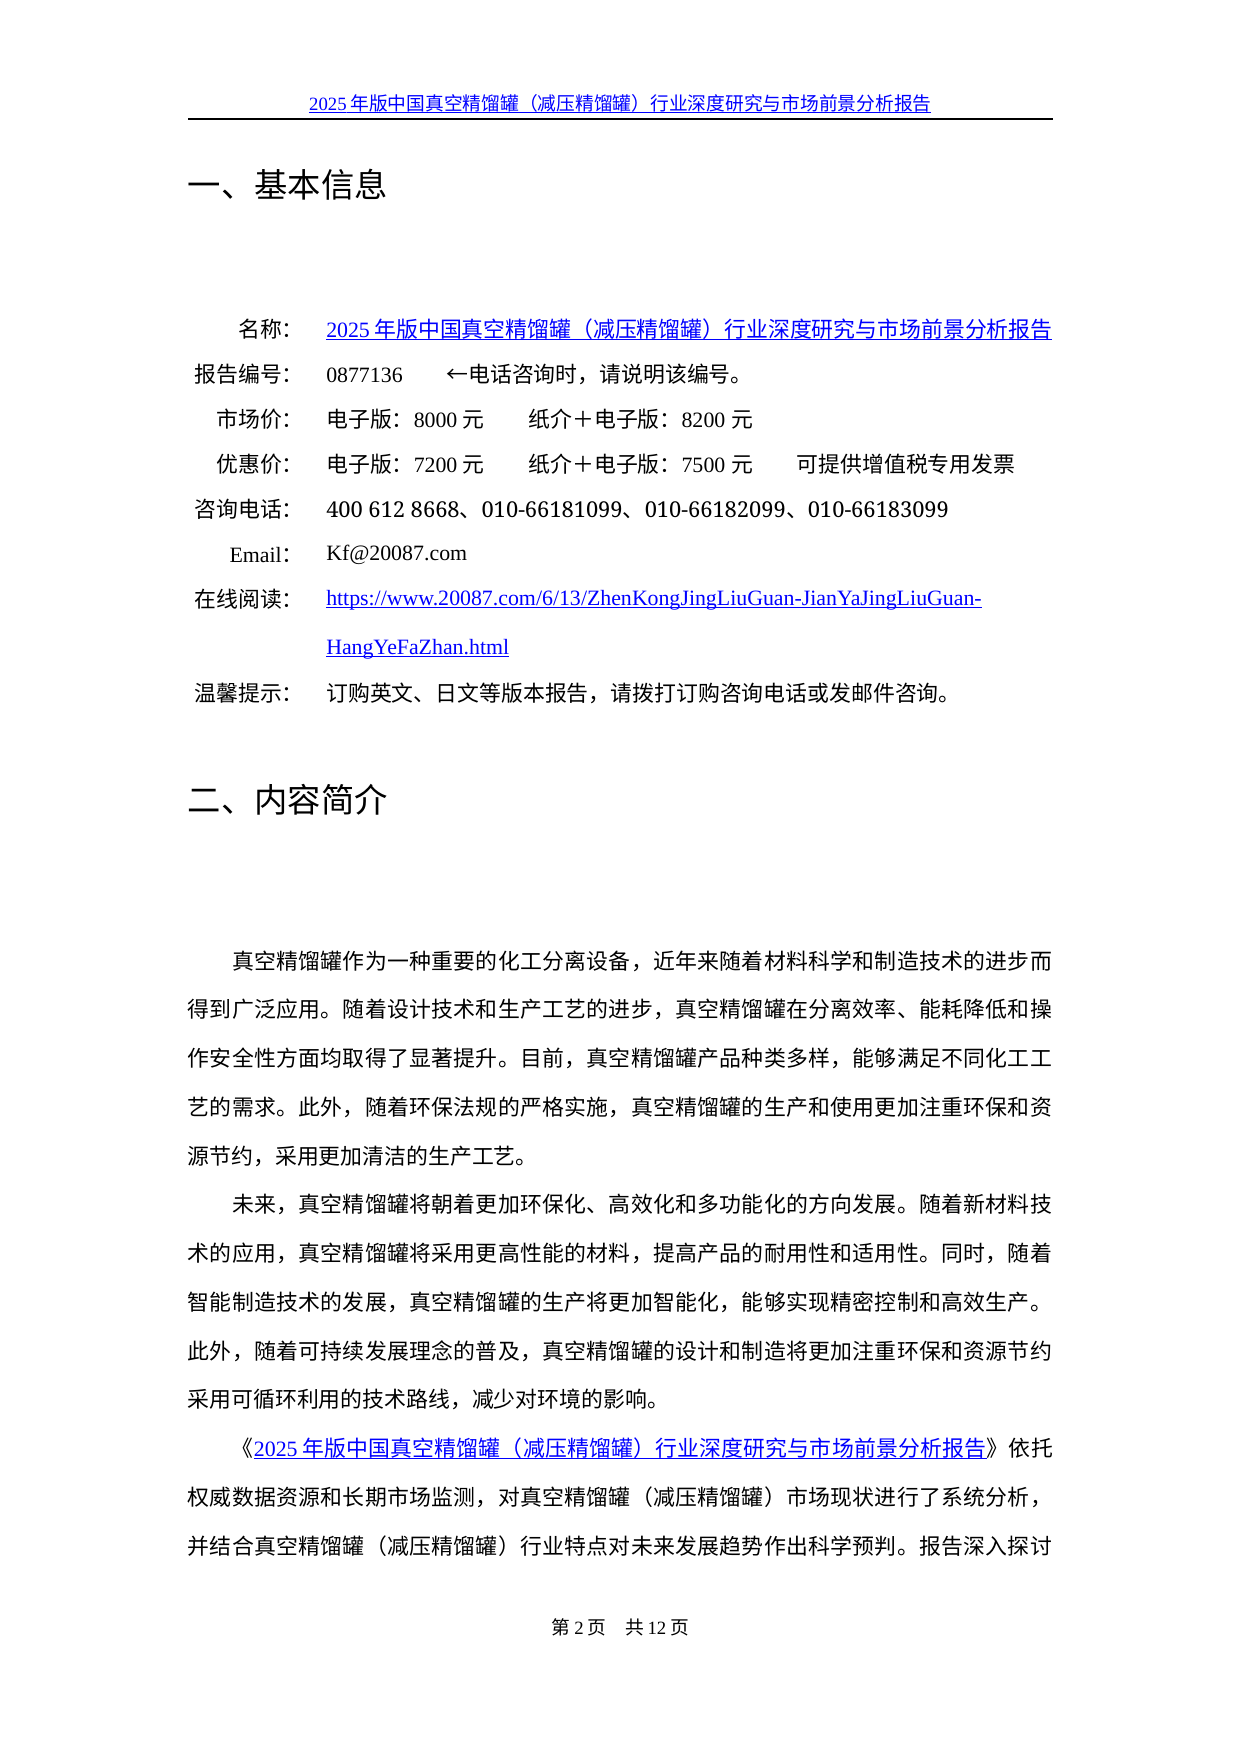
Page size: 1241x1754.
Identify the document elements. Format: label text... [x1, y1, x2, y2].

table_cell 在线阅读： [167, 582, 315, 675]
table_cell [315, 582, 1073, 675]
table_cell 咨询电话： [167, 492, 315, 537]
table_cell 市场价： [167, 402, 315, 447]
table_cell Kf@20087.com [315, 537, 1073, 582]
title 一、基本信息 [187, 150, 1053, 215]
title 二、内容简介 [187, 766, 1053, 831]
table_cell 电子版：8000 元 纸介＋电子版：8200 元 [315, 402, 1073, 447]
table_cell 优惠价： [167, 447, 315, 492]
table_cell 订购英文、日文等版本报告，请拨打订购咨询电话或发邮件咨询。 [315, 675, 1073, 720]
table_cell 0877136 ←电话咨询时，请说明该编号。 [315, 357, 1073, 402]
table_cell 400 612 8668、010-66181099、010-66182099、010-66183099 [315, 492, 1073, 537]
table_cell 报告编号： [167, 357, 315, 402]
table_cell 温馨提示： [167, 675, 315, 720]
table_header 2025年版中国真空精馏罐（减压精馏罐）行业深度研究与市场前景分析报告 [315, 312, 1073, 357]
table_cell 电子版：7200 元 纸介＋电子版：7500 元 可提供增值税专用发票 [315, 447, 1073, 492]
table_header 名称： [167, 312, 315, 357]
table_cell Email： [167, 537, 315, 582]
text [187, 943, 1053, 1561]
